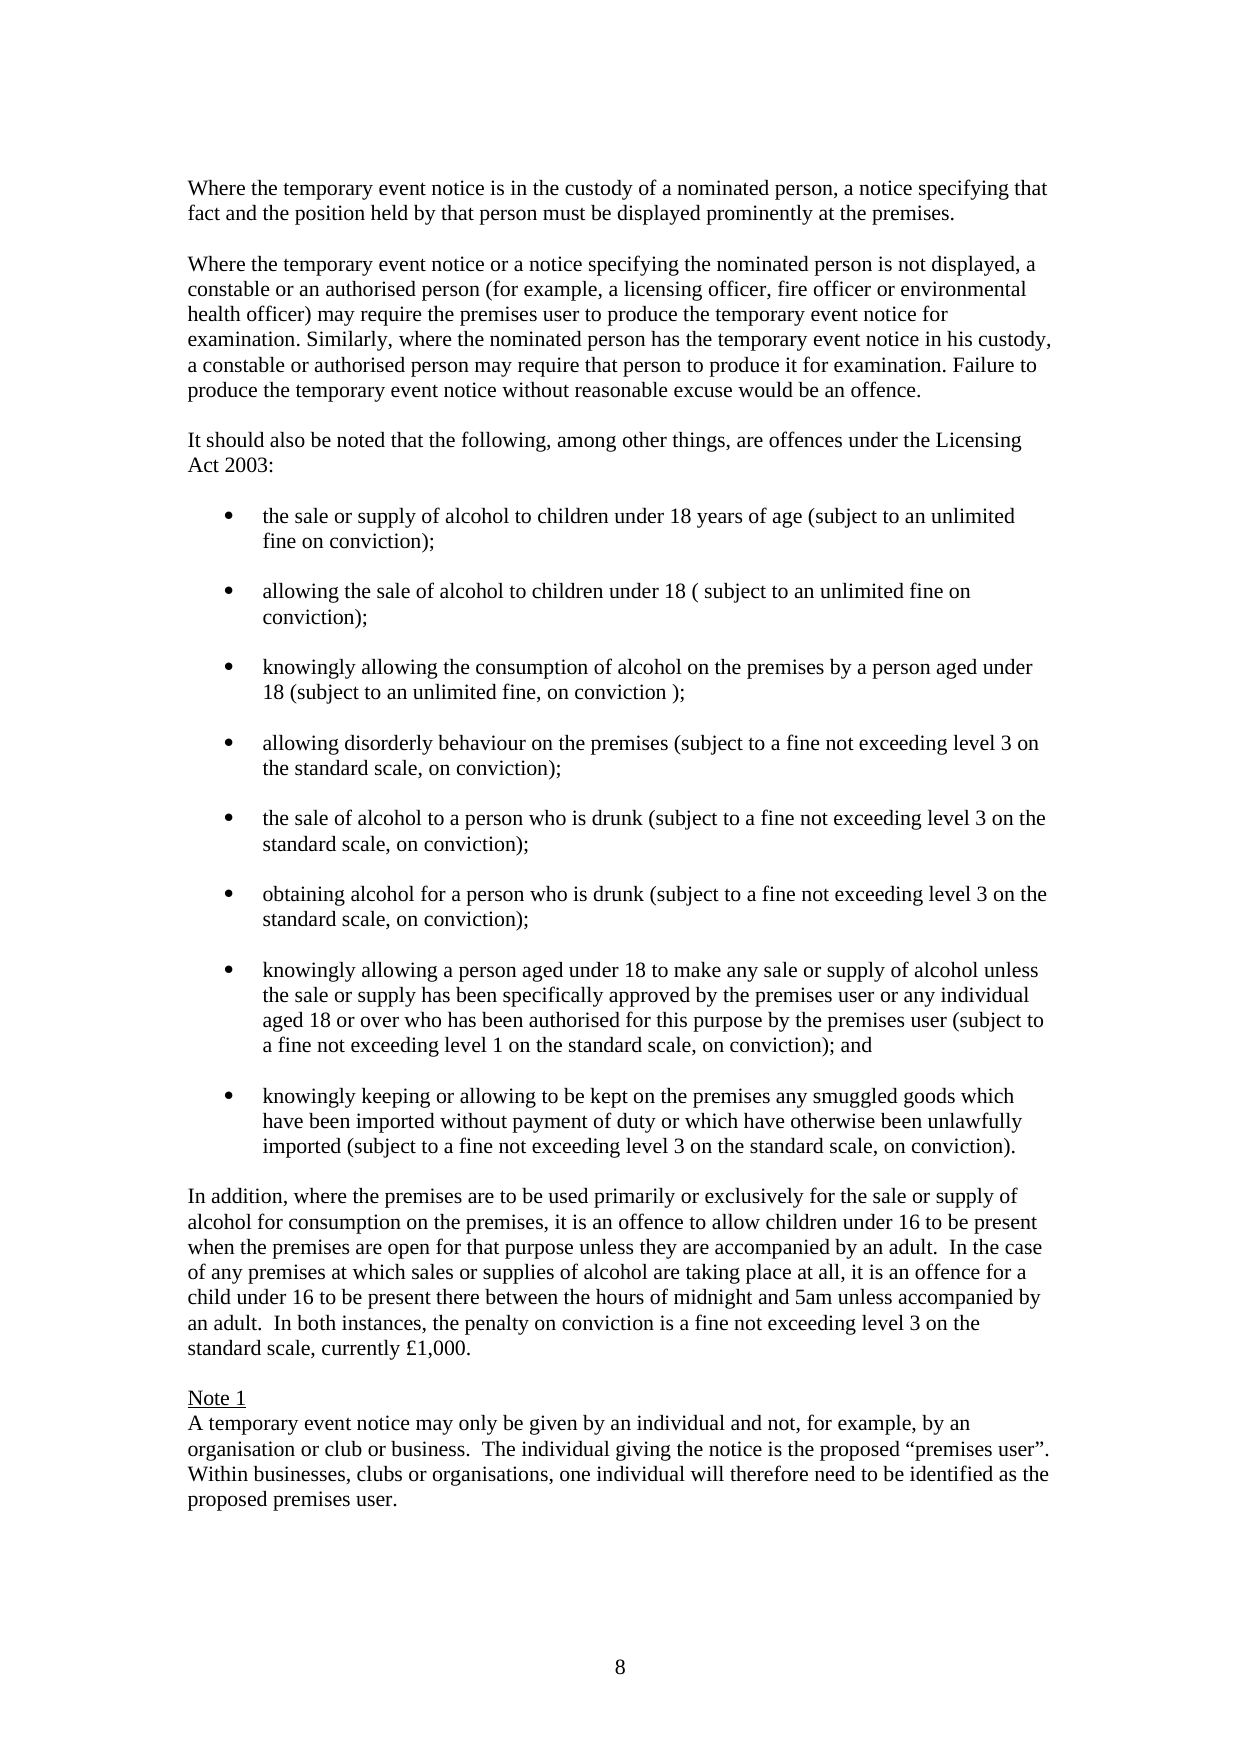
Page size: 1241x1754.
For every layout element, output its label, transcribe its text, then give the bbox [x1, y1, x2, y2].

list obtaining alcohol for a person who is drunk (subject to a fine not exceeding level 3 on the standard scale, on conviction); [225, 881, 1053, 931]
text Note 1 [187, 1385, 1053, 1410]
list knowingly allowing the consumption of alcohol on the premises by a person aged under 18 (subject to an unlimited fine, on conviction ); [225, 654, 1053, 704]
text Where the temporary event notice or a notice specifying the nominated person is not displayed, a constable or an authorised person (for example, a licensing officer, fire officer or environmental health officer) may require the premises user to produce the temporary event notice for examination. Similarly, where the nominated person has the temporary event notice in his custody, a constable or authorised person may require that person to produce it for examination. Failure to produce the temporary event notice without reasonable excuse would be an offence. [187, 251, 1053, 402]
list knowingly keeping or allowing to be kept on the premises any smuggled goods which have been imported without payment of duty or which have otherwise been unlawfully imported (subject to a fine not exceeding level 3 on the standard scale, on conviction). [225, 1083, 1053, 1158]
text A temporary event notice may only be given by an individual and not, for example, by an organisation or club or business. The individual giving the notice is the proposed “premises user”. Within businesses, clubs or organisations, one individual will therefore need to be identified as the proposed premises user. [187, 1410, 1053, 1511]
text It should also be noted that the following, among other things, are offences under the Licensing Act 2003: [187, 427, 1053, 478]
list the sale or supply of alcohol to children under 18 years of age (subject to an unlimited fine on conviction); [225, 503, 1053, 553]
list the sale of alcohol to a person who is drunk (subject to a fine not exceeding level 3 on the standard scale, on conviction); [225, 805, 1053, 856]
text In addition, where the premises are to be used primarily or exclusively for the sale or supply of alcohol for consumption on the premises, it is an offence to allow children under 16 to be present when the premises are open for that purpose unless they are accompanied by an adult. In the case of any premises at which sales or supplies of alcohol are taking place at all, it is an offence for a child under 16 to be present there between the hours of midnight and 5am unless accompanied by an adult. In both instances, the penalty on conviction is a fine not exceeding level 3 on the standard scale, currently £1,000. [187, 1183, 1053, 1360]
list allowing the sale of alcohol to children under 18 ( subject to an unlimited fine on conviction); [225, 578, 1053, 629]
text Where the temporary event notice is in the custody of a nominated person, a notice specifying that fact and the position held by that person must be displayed prominently at the premises. [187, 175, 1053, 226]
list allowing disorderly behaviour on the premises (subject to a fine not exceeding level 3 on the standard scale, on conviction); [225, 730, 1053, 780]
list knowingly allowing a person aged under 18 to make any sale or supply of alcohol unless the sale or supply has been specifically approved by the premises user or any individual aged 18 or over who has been authorised for this purpose by the premises user (subject to a fine not exceeding level 1 on the standard scale, on conviction); and [225, 957, 1053, 1057]
